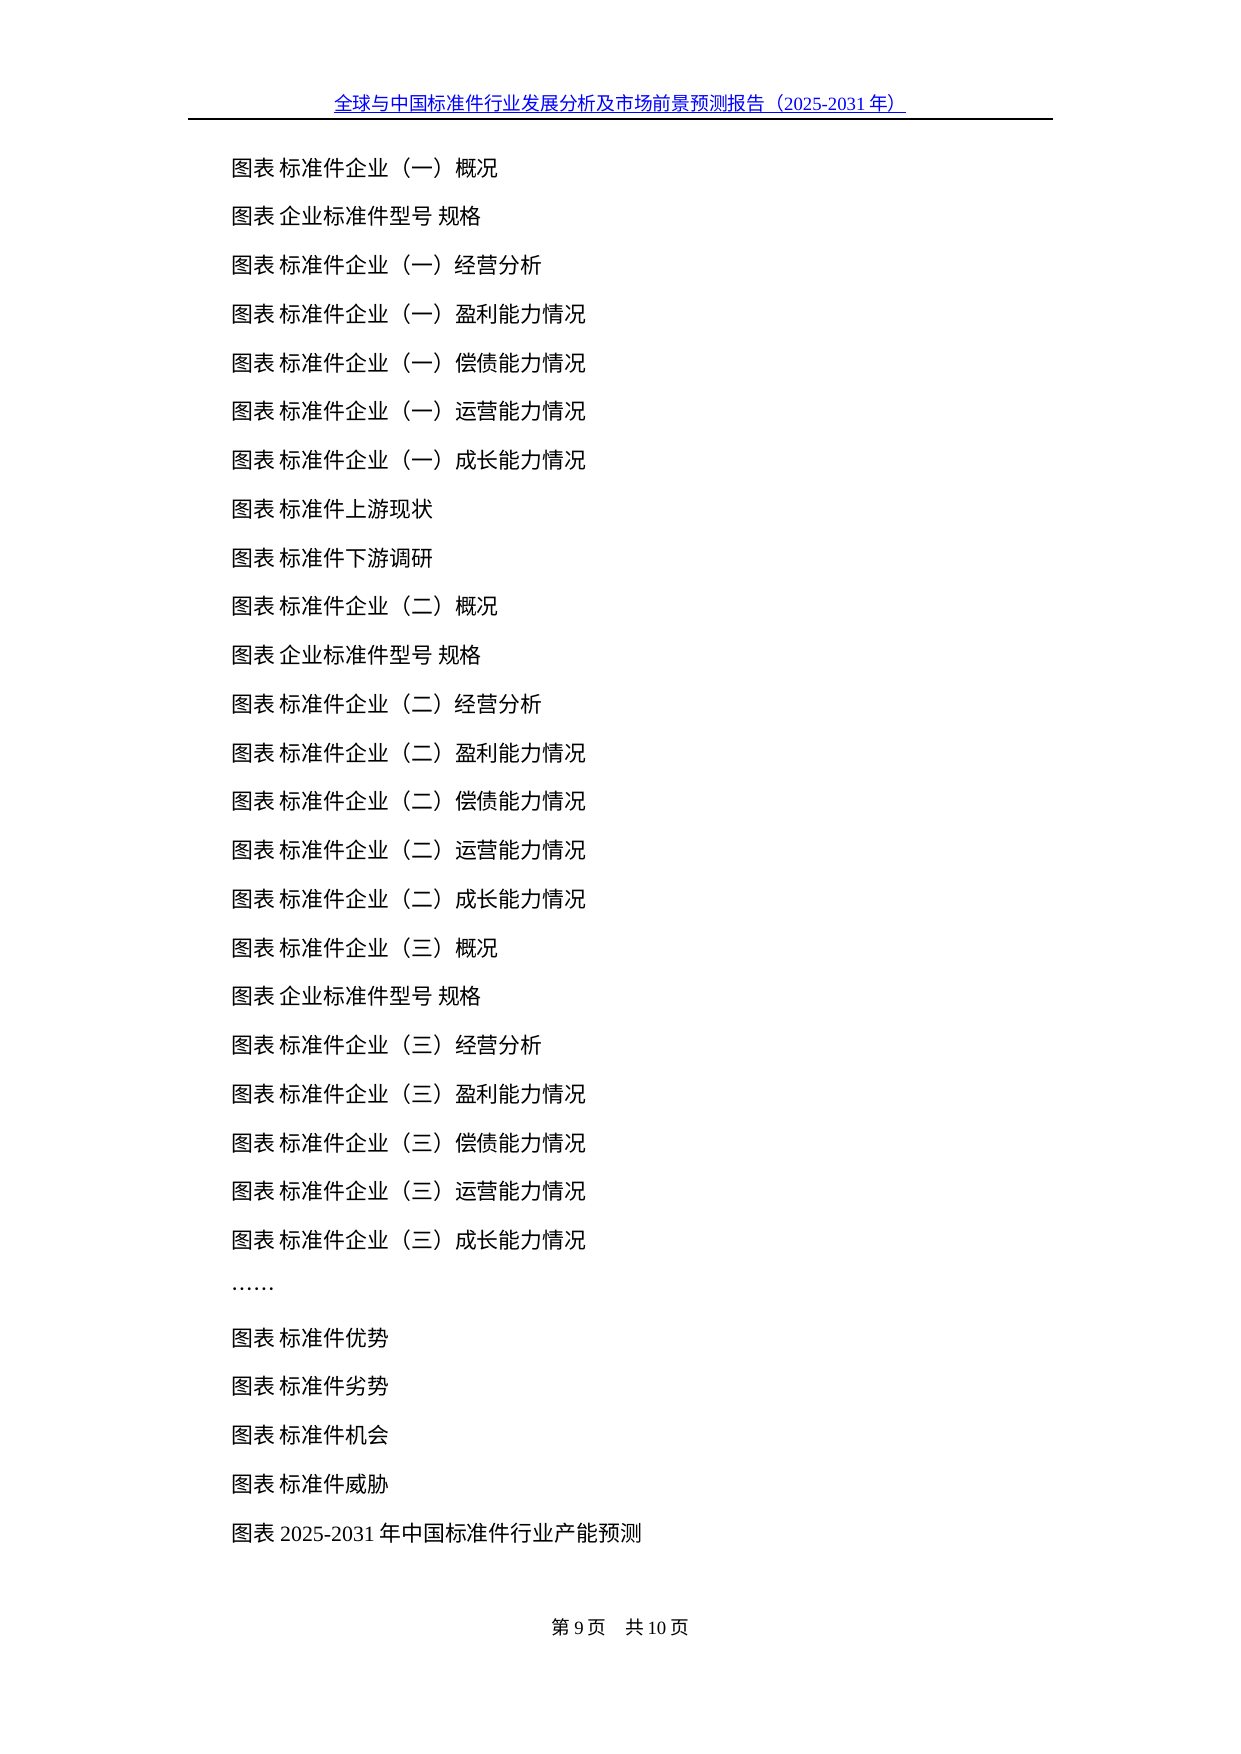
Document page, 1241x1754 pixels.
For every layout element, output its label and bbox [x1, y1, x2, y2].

text [187, 150, 1053, 1548]
